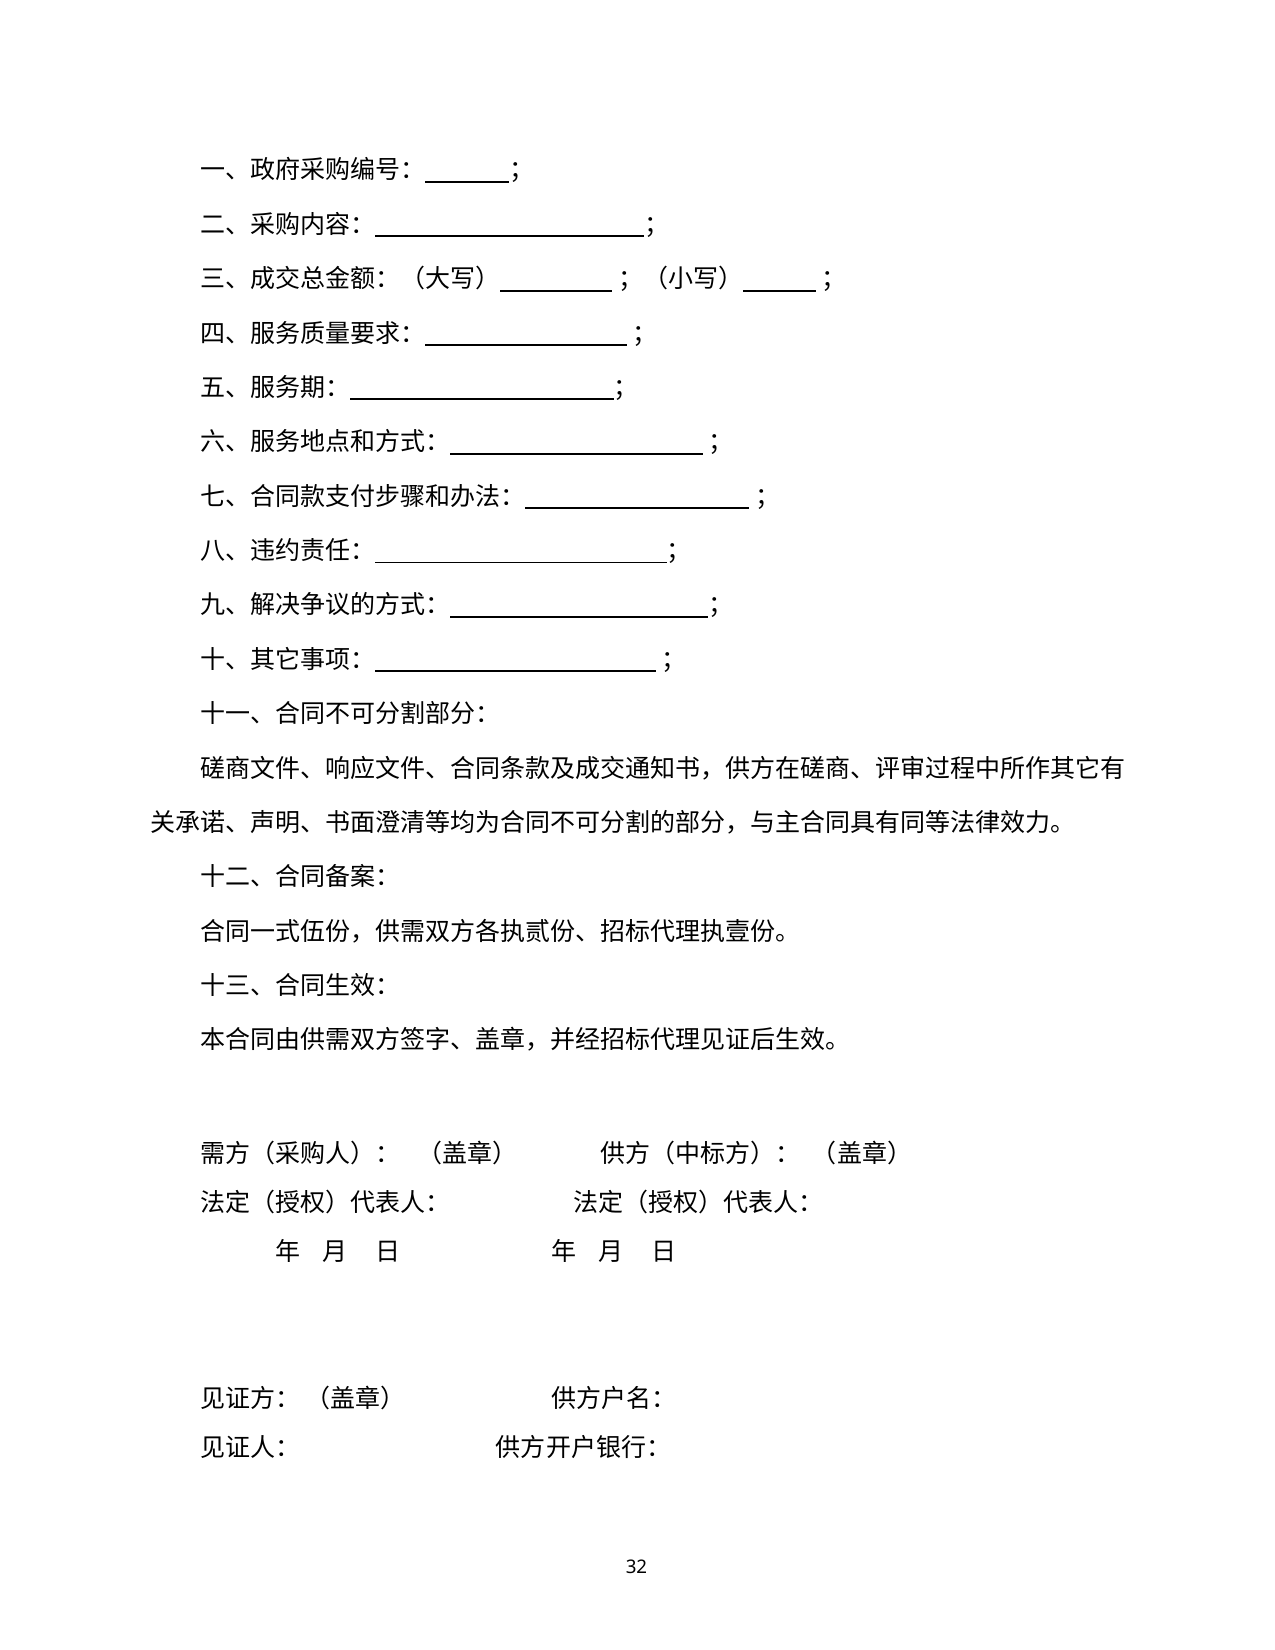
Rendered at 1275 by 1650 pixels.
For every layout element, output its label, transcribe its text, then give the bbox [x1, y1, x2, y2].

text 十一、合同不可分割部分： [150, 694, 1125, 730]
text 十三、合同生效： [150, 966, 1125, 1002]
text 见证方： （盖章） 供方户名： [150, 1368, 1125, 1417]
text 一、政府采购编号： ； [150, 150, 1125, 186]
text 十、其它事项： ； [150, 639, 1125, 676]
text 七、合同款支付步骤和办法： ； [150, 476, 1125, 512]
text 本合同由供需双方签字、盖章，并经招标代理见证后生效。 [150, 1020, 1125, 1056]
text 九、解决争议的方式： ； [150, 585, 1125, 621]
text 二、采购内容： ； [150, 204, 1125, 241]
text 合同一式伍份，供需双方各执贰份、招标代理执壹份。 [150, 911, 1125, 947]
text 年 月 日 年 月 日 [150, 1221, 1125, 1270]
text 法定（授权）代表人： 法定（授权）代表人： [150, 1172, 1125, 1221]
text 六、服务地点和方式： ； [150, 422, 1125, 458]
text 见证人： 供方开户银行： [150, 1417, 1125, 1466]
text 四、服务质量要求： ； [150, 313, 1125, 349]
text 八、违约责任： ； [150, 531, 1125, 567]
text 三、成交总金额：（大写） ；（小写） ； [150, 259, 1125, 295]
text 十二、合同备案： [150, 857, 1125, 893]
text 磋商文件、响应文件、合同条款及成交通知书，供方在磋商、评审过程中所作其它有关承诺、声明、书面澄清等均为合同不可分割的部分，与主合同具有同等法律效力。 [150, 748, 1125, 839]
text 五、服务期： ； [150, 367, 1125, 404]
text 需方（采购人）： （盖章） 供方（中标方）： （盖章） [150, 1123, 1125, 1172]
